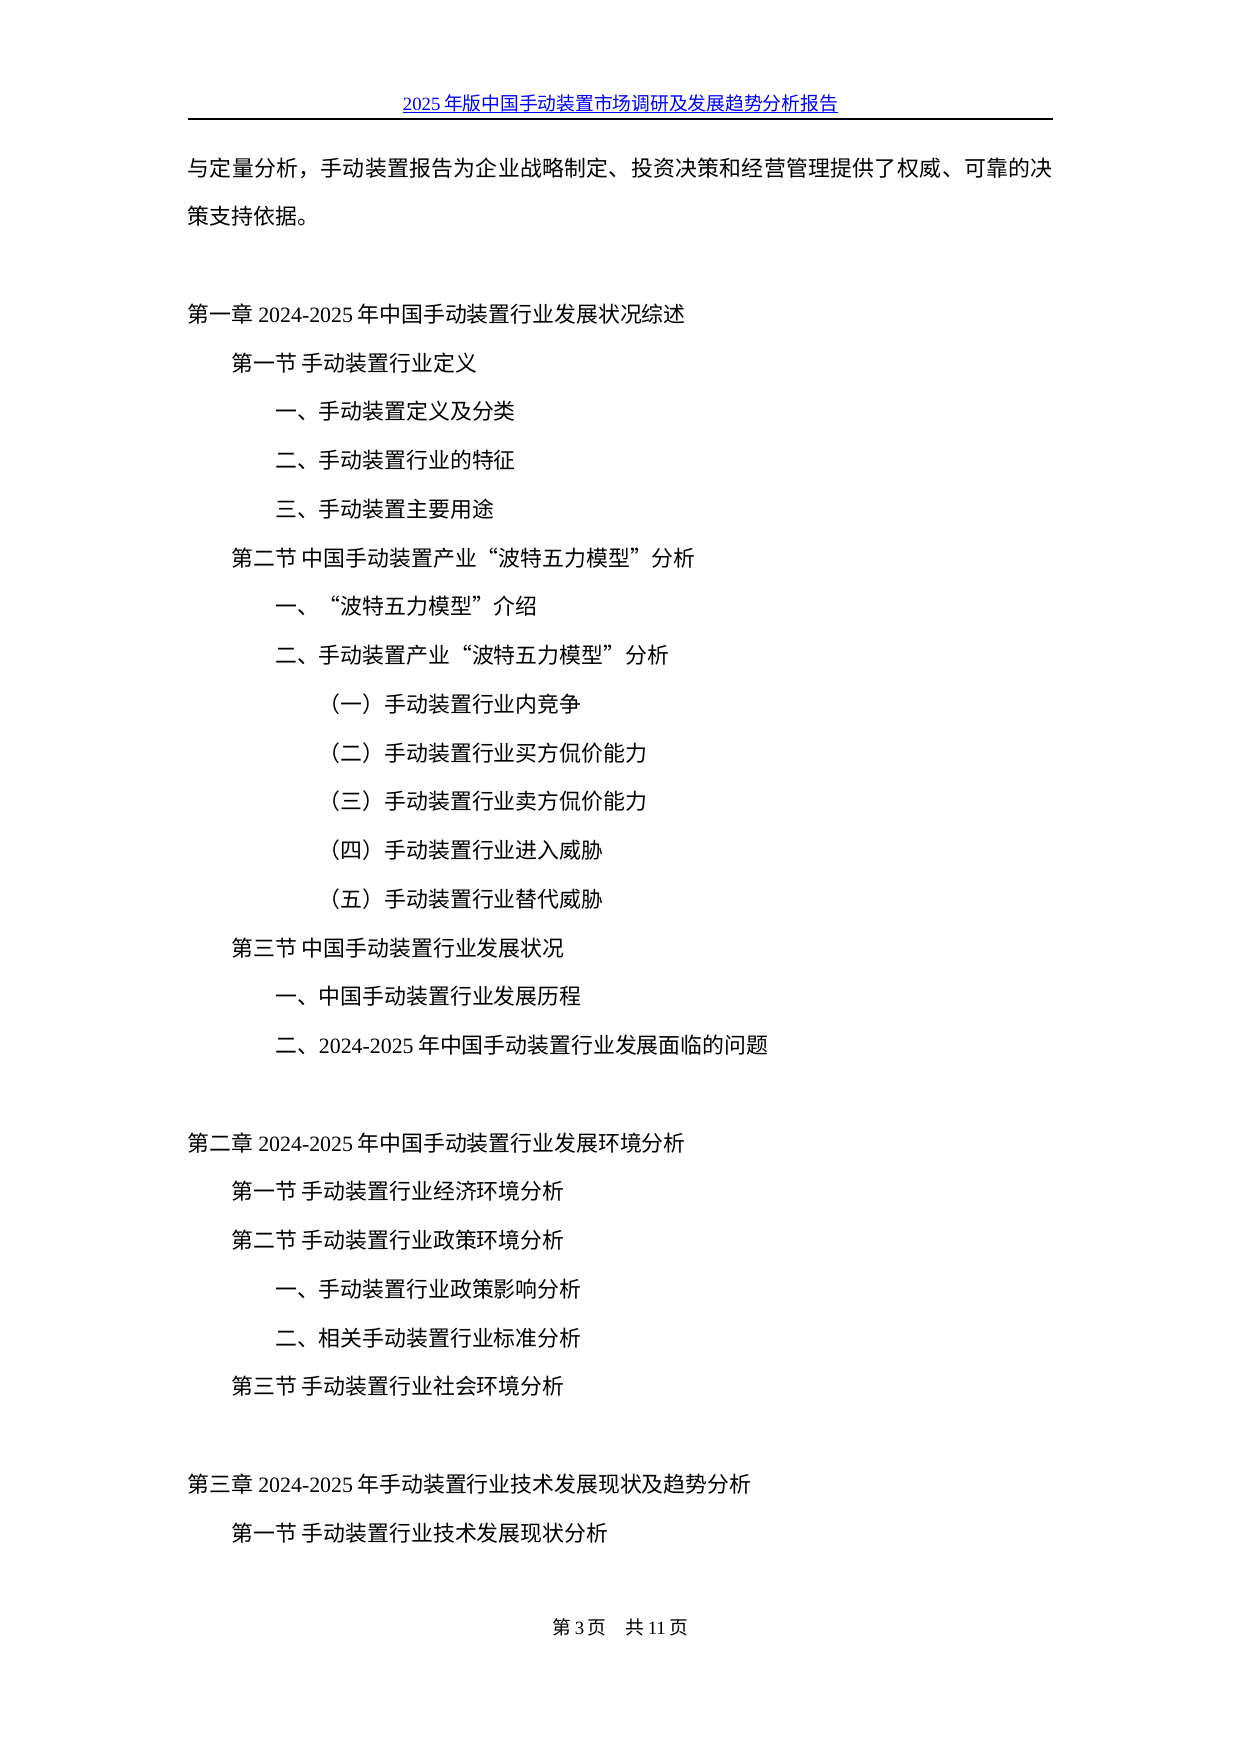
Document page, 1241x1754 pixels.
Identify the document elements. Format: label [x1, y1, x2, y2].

text [187, 150, 1053, 1548]
